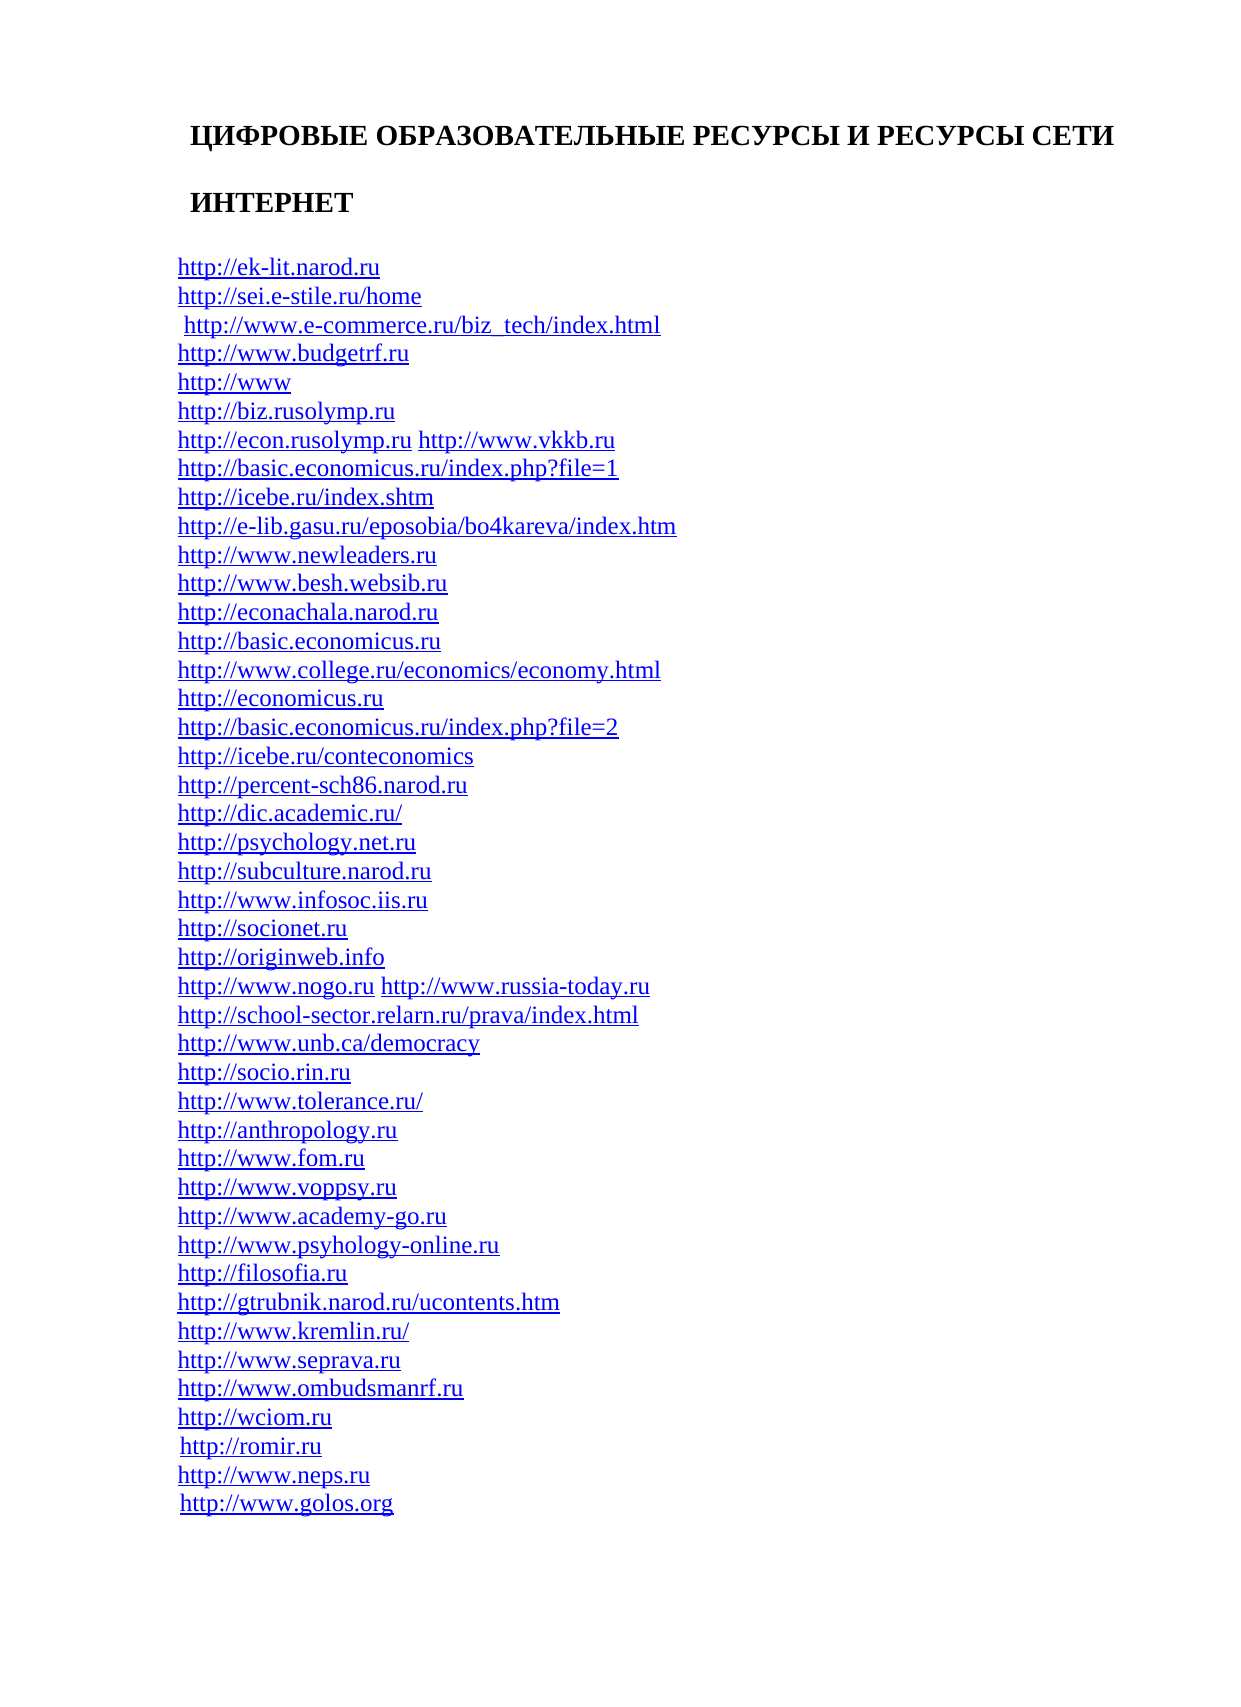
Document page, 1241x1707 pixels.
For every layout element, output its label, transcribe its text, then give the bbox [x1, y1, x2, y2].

text http://www.ombudsmanrf.ru [177, 1373, 1152, 1402]
text http://www.besh.websib.ru [177, 568, 1152, 597]
text http://www.neps.ru [177, 1460, 985, 1488]
text http://icebe.ru/index.shtm [177, 482, 1152, 511]
text ЦИФРОВЫЕ ОБРАЗОВАТЕЛЬНЫЕ РЕСУРСЫ И РЕСУРСЫ СЕТИ ИНТЕРНЕТ [190, 118, 1152, 219]
text http://ek-lit.narod.ru [177, 252, 912, 281]
text http://econachala.narod.ru [177, 597, 1152, 626]
text http://economicus.ru [177, 683, 1152, 712]
text http://basic.economicus.ru [177, 626, 1152, 655]
text http://www.golos.org [179, 1488, 758, 1517]
text http://filosofia.ru [177, 1258, 879, 1287]
text http://percent-sch86.narod.ru [177, 770, 1152, 798]
text http://www.seprava.ru [177, 1345, 1152, 1373]
text http://socio.rin.ru [177, 1057, 879, 1086]
text http://www [177, 367, 1152, 396]
text http://econ.rusolymp.ru http://www.vkkb.ru [177, 425, 1152, 453]
text http://sei.e-stile.ru/home [177, 281, 1152, 310]
text http://dic.academic.ru/ [177, 798, 1110, 827]
text http://www.kremlin.ru/ [177, 1316, 1152, 1345]
text http://www.budgetrf.ru [177, 338, 1152, 367]
text http://socionet.ru [177, 913, 945, 942]
text http://www.e-commerce.ru/biz_tech/index.html [177, 310, 1152, 338]
text http://basic.economicus.ru/index.php?file=2 [177, 712, 1110, 741]
text http://www.psyhology-online.ru [177, 1230, 918, 1258]
text http://www.nogo.ru http://www.russia-today.ru [177, 971, 1152, 1000]
text http://wciom.ru [177, 1402, 918, 1431]
text http://biz.rusolymp.ru [177, 396, 1152, 425]
text http://www.fom.ru [177, 1143, 847, 1172]
text http://originweb.info [177, 942, 1112, 971]
text http://www.academy-go.ru [177, 1201, 879, 1230]
text http://www.voppsy.ru [177, 1172, 972, 1201]
text http://www.tolerance.ru/ [177, 1086, 918, 1115]
text http://icebe.ru/conteconomics [177, 741, 1110, 770]
text http://basic.economicus.ru/index.php?file=1 [177, 453, 1152, 482]
text http://school-sector.relarn.ru/prava/index.html [177, 1000, 847, 1028]
text http://romir.ru [179, 1431, 645, 1460]
text http://e-lib.gasu.ru/eposobia/bo4kareva/index.htm [177, 511, 1152, 540]
text http://subculture.narod.ru [177, 856, 918, 885]
text http://gtrubnik.narod.ru/ucontents.htm [177, 1287, 945, 1316]
text http://psychology.net.ru [177, 827, 822, 856]
text http://www.college.ru/economics/economy.html [177, 655, 1152, 683]
text http://anthropology.ru [177, 1115, 822, 1143]
text http://www.infosoc.iis.ru [177, 885, 1112, 913]
text http://www.unb.ca/democracy [177, 1028, 1020, 1057]
text http://www.newleaders.ru [177, 540, 1152, 568]
